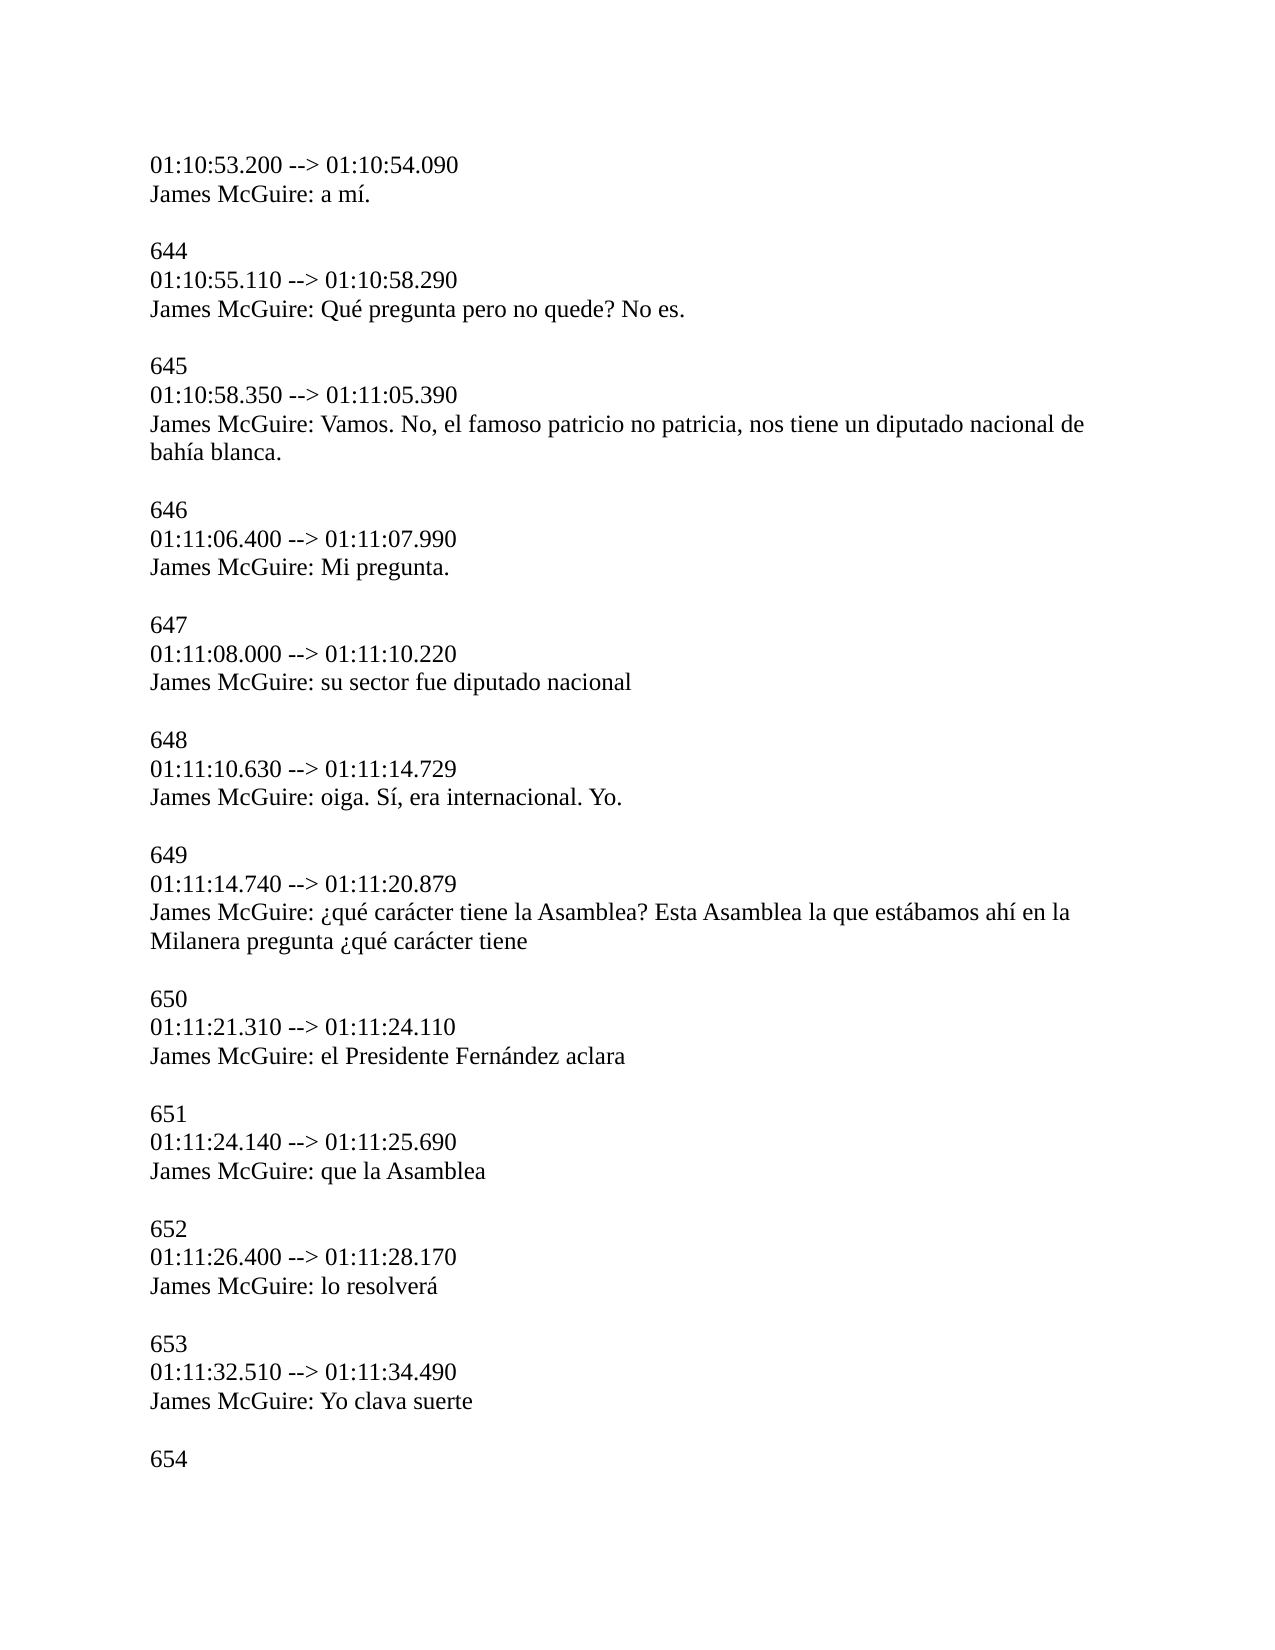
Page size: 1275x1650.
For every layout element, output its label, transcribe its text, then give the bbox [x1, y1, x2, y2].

text James McGuire: ¿qué carácter tiene la Asamblea? Esta Asamblea la que estábamos ahí en la Milanera pregunta ¿qué carácter tiene [150, 897, 1125, 955]
text James McGuire: su sector fue diputado nacional [150, 667, 1125, 696]
text James McGuire: Qué pregunta pero no quede? No es. [150, 294, 1125, 322]
text 01:11:24.140 --> 01:11:25.690 [150, 1127, 1125, 1156]
text 649 [150, 840, 1125, 869]
text James McGuire: Yo clava suerte [150, 1386, 1125, 1415]
text 01:11:26.400 --> 01:11:28.170 [150, 1242, 1125, 1271]
text James McGuire: oiga. Sí, era internacional. Yo. [150, 782, 1125, 811]
text 651 [150, 1099, 1125, 1127]
text 646 [150, 495, 1125, 524]
text James McGuire: a mí. [150, 179, 1125, 207]
text 647 [150, 610, 1125, 639]
text 01:11:32.510 --> 01:11:34.490 [150, 1357, 1125, 1386]
text 645 [150, 351, 1125, 380]
text 01:11:08.000 --> 01:11:10.220 [150, 639, 1125, 667]
text James McGuire: Mi pregunta. [150, 552, 1125, 581]
text 644 [150, 236, 1125, 265]
text James McGuire: que la Asamblea [150, 1156, 1125, 1185]
text James McGuire: el Presidente Fernández aclara [150, 1041, 1125, 1070]
text 01:10:53.200 --> 01:10:54.090 [150, 150, 1125, 179]
text 648 [150, 725, 1125, 754]
text 01:11:06.400 --> 01:11:07.990 [150, 524, 1125, 552]
text 01:11:14.740 --> 01:11:20.879 [150, 869, 1125, 897]
text James McGuire: lo resolverá [150, 1271, 1125, 1300]
text 01:11:10.630 --> 01:11:14.729 [150, 754, 1125, 782]
text 01:10:55.110 --> 01:10:58.290 [150, 265, 1125, 294]
text 650 [150, 984, 1125, 1012]
text 01:11:21.310 --> 01:11:24.110 [150, 1012, 1125, 1041]
text James McGuire: Vamos. No, el famoso patricio no patricia, nos tiene un diputado nacional de bahía blanca. [150, 409, 1125, 466]
text 652 [150, 1214, 1125, 1242]
text 654 [150, 1444, 1125, 1472]
text 653 [150, 1329, 1125, 1357]
text 01:10:58.350 --> 01:11:05.390 [150, 380, 1125, 409]
